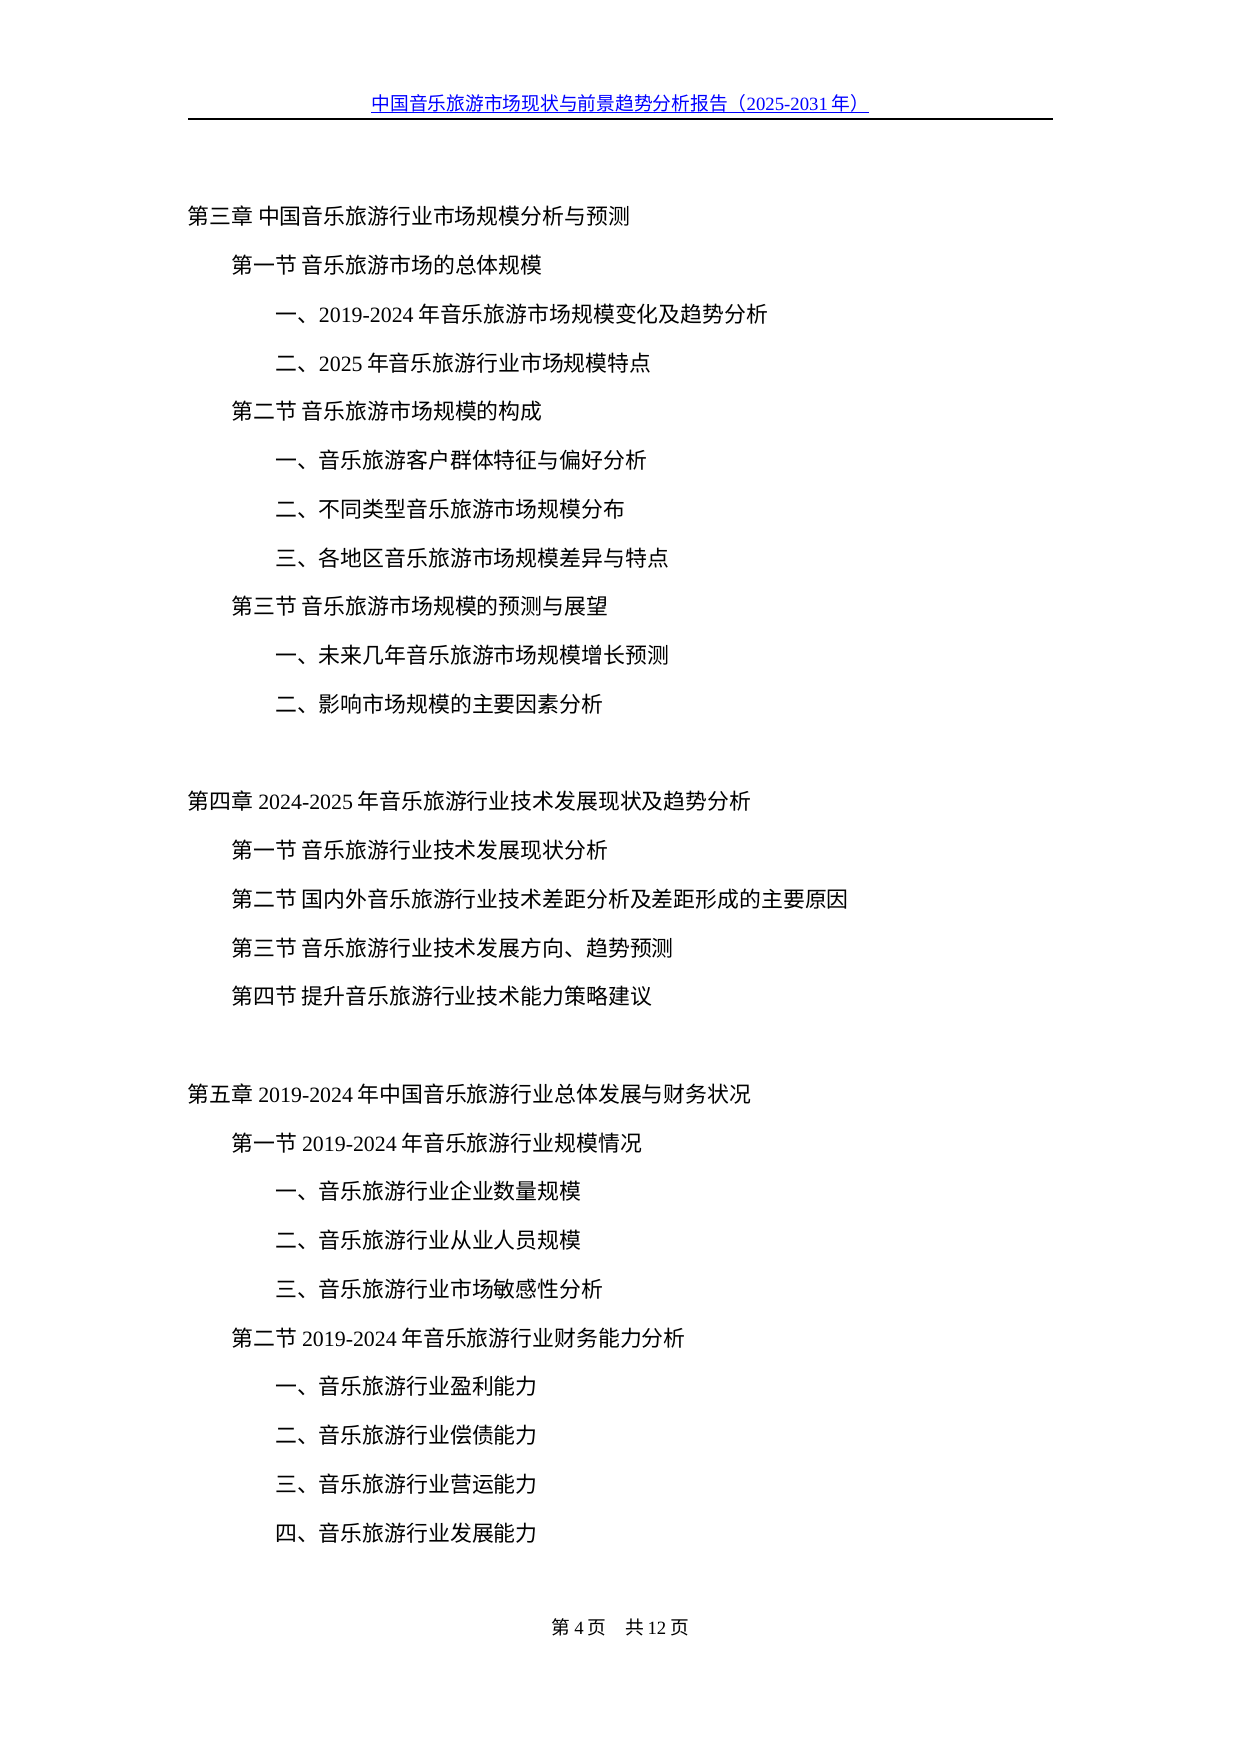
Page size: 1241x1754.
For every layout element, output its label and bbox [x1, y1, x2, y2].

text [187, 150, 1053, 1548]
